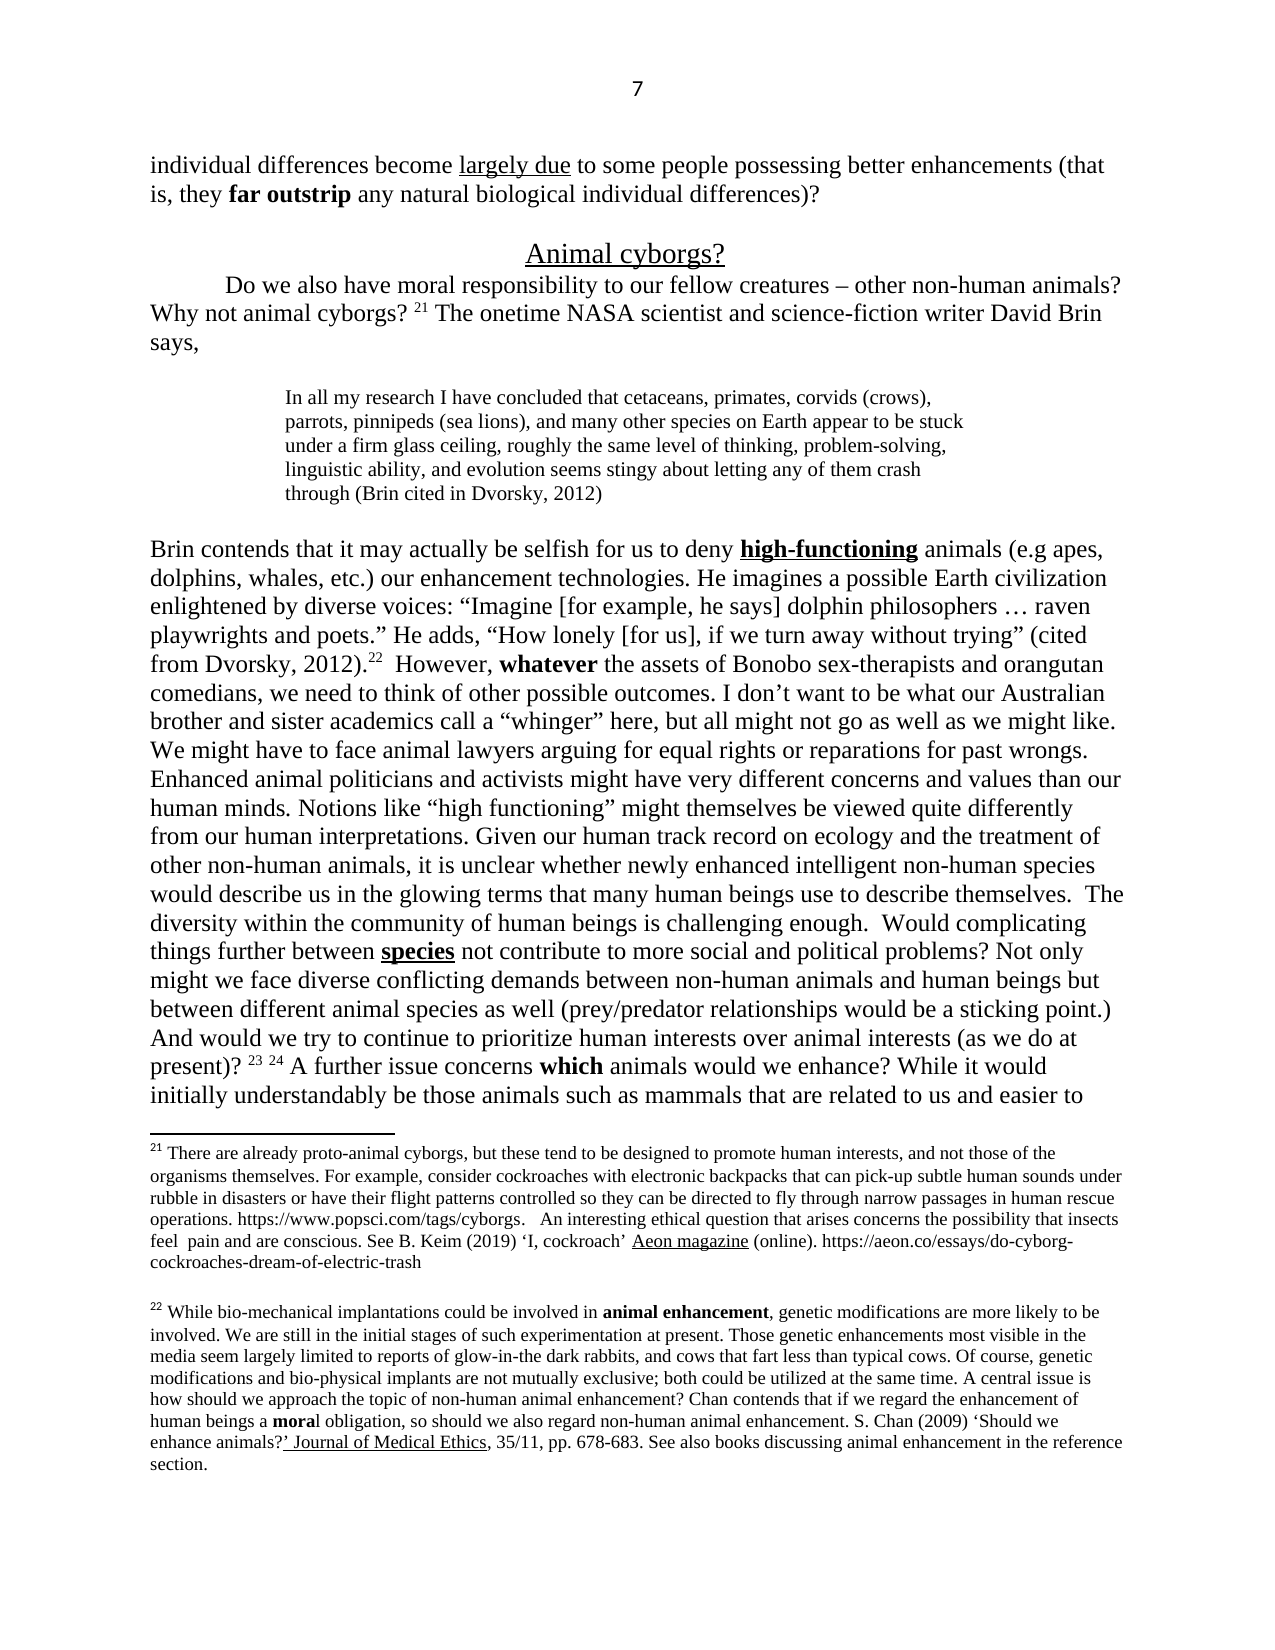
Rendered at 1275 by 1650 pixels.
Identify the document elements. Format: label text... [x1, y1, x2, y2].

text Brin contends that it may actually be selfish for us to deny high-functioning animals (e.g apes, dolphins, whales, etc.) our enhancement technologies. He imagines a possible Earth civilization enlightened by diverse voices: “Imagine [for example, he says] dolphin philosophers … raven playwrights and poets.” He adds, “How lonely [for us], if we turn away without trying” (cited from Dvorsky, 2012). However, whatever the assets of Bonobo sex-therapists and orangutan comedians, we need to think of other possible outcomes. I don’t want to be what our Australian brother and sister academics call a “whinger” here, but all might not go as well as we might like. We might have to face animal lawyers arguing for equal rights or reparations for past wrongs. Enhanced animal politicians and activists might have very different concerns and values than our human minds. Notions like “high functioning” might themselves be viewed quite differently from our human interpretations. Given our human track record on ecology and the treatment of other non-human animals, it is unclear whether newly enhanced intelligent non-human species would describe us in the glowing terms that many human beings use to describe themselves. The diversity within the community of human beings is challenging enough. Would complicating things further between species not contribute to more social and political problems? Not only might we face diverse conflicting demands between non-human animals and human beings but between different animal species as well (prey/predator relationships would be a sticking point.) And would we try to continue to prioritize human interests over animal interests (as we do at present)? A further issue concerns which animals would we enhance? While it would initially understandably be those animals such as mammals that are related to us and easier to upgrade, human interests would almost certainly play a large role (at least in the earliest stages of cyborgization). The pets of those who could afford the upgrades might be the earliest recipients , but likely those species we find cute or useful would be next in line. It seems unlikely rattlesnakes or gophers would be prime candidates. Further, enhanced “beasts of burden” would be more likely than intellectually enhanced animals; maybe our future Mars colonists might have a use for somesuch. Considering these possibilities are what our Canadian prime minister, in Sherlock Holmes mode, would call three-reefer speculations. [150, 534, 1125, 1109]
text Do we also have moral responsibility to our fellow creatures – other non-human animals? Why not animal cyborgs? The onetime NASA scientist and science-fiction writer David Brin says, [150, 270, 1125, 356]
text Animal cyborgs? [450, 236, 1125, 270]
text In all my research I have concluded that cetaceans, primates, corvids (crows), parrots, pinnipeds (sea lions), and many other species on Earth appear to be stuck under a firm glass ceiling, roughly the same level of thinking, problem-solving, linguistic ability, and evolution seems stingy about letting any of them crash through (Brin cited in Dvorsky, 2012) [285, 385, 990, 505]
